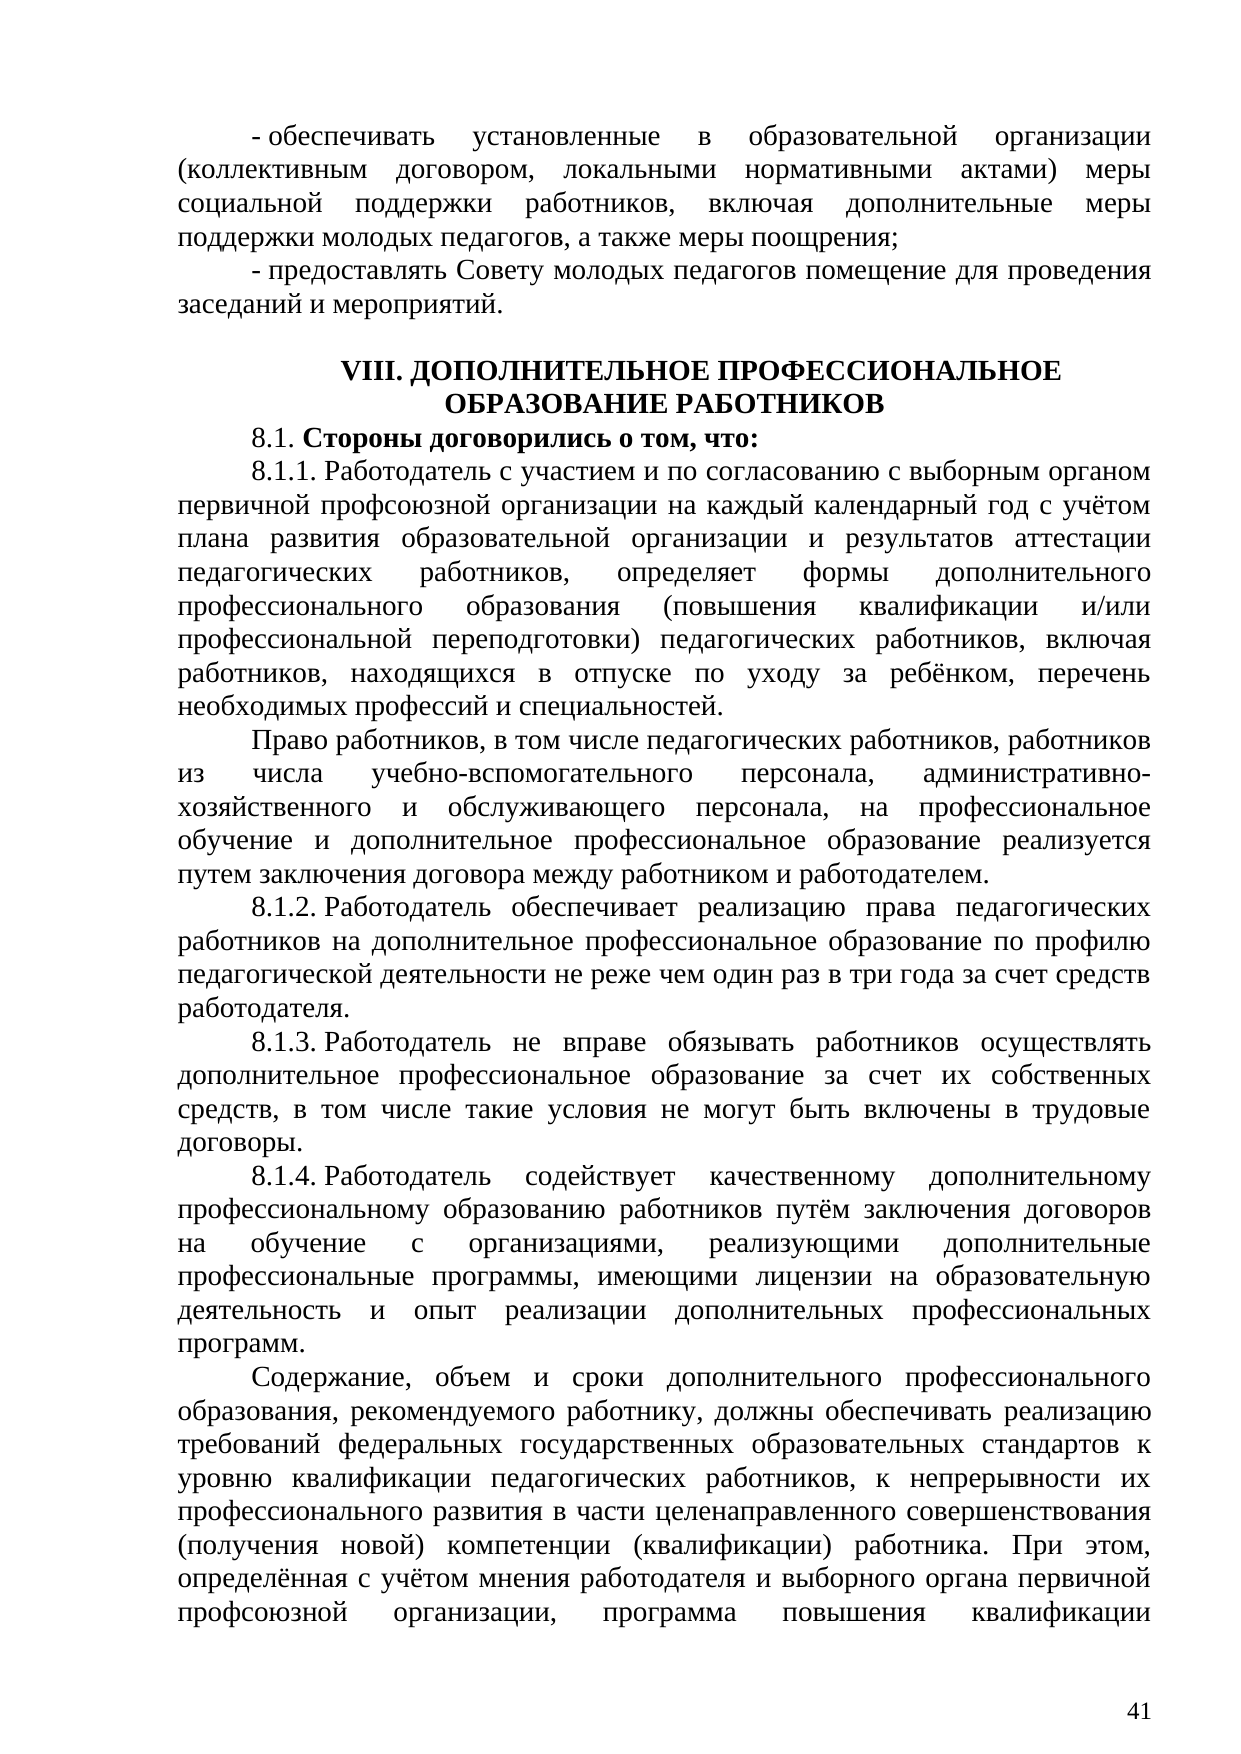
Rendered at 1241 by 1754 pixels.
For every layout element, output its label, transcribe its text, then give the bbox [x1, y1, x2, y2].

text 8.1.4. Работодатель содействует качественному дополнительному профессиональному образованию работников путём заключения договоров на обучение с организациями, реализующими дополнительные профессиональные программы, имеющими лицензии на образовательную деятельность и опыт реализации дополнительных профессиональных программ. [177, 1158, 1152, 1359]
text - обеспечивать установленные в образовательной организации (коллективным договором, локальными нормативными актами) меры социальной поддержки работников, включая дополнительные меры поддержки молодых педагогов, а также меры поощрения; [177, 118, 1152, 252]
text 8.1.3. Работодатель не вправе обязывать работников осуществлять дополнительное профессиональное образование за счет их собственных средств, в том числе такие условия не могут быть включены в трудовые договоры. [177, 1024, 1152, 1158]
text - предоставлять Совету молодых педагогов помещение для проведения заседаний и мероприятий. [177, 252, 1152, 319]
text 8.1.2. Работодатель обеспечивает реализацию права педагогических работников на дополнительное профессиональное образование по профилю педагогической деятельности не реже чем один раз в три года за счет средств работодателя. [177, 889, 1152, 1024]
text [177, 1359, 1152, 1627]
text 8.1. Стороны договорились о том, что: [177, 420, 1152, 453]
text 8.1.1. Работодатель с участием и по согласованию с выборным органом первичной профсоюзной организации на каждый календарный год с учётом плана развития образовательной организации и результатов аттестации педагогических работников, определяет формы дополнительного профессионального образования (повышения квалификации и/или профессиональной переподготовки) педагогических работников, включая работников, находящихся в отпуске по уходу за ребёнком, перечень необходимых профессий и специальностей. [177, 453, 1152, 722]
text Право работников, в том числе педагогических работников, работников из числа учебно-вспомогательного персонала, административно-хозяйственного и обслуживающего персонала, на профессиональное обучение и дополнительное профессиональное образование реализуется путем заключения договора между работником и работодателем. [177, 722, 1152, 889]
text VIII. ДОПОЛНИТЕЛЬНОЕ ПРОФЕССИОНАЛЬНОЕ ОБРАЗОВАНИЕ РАБОТНИКОВ [177, 353, 1152, 420]
